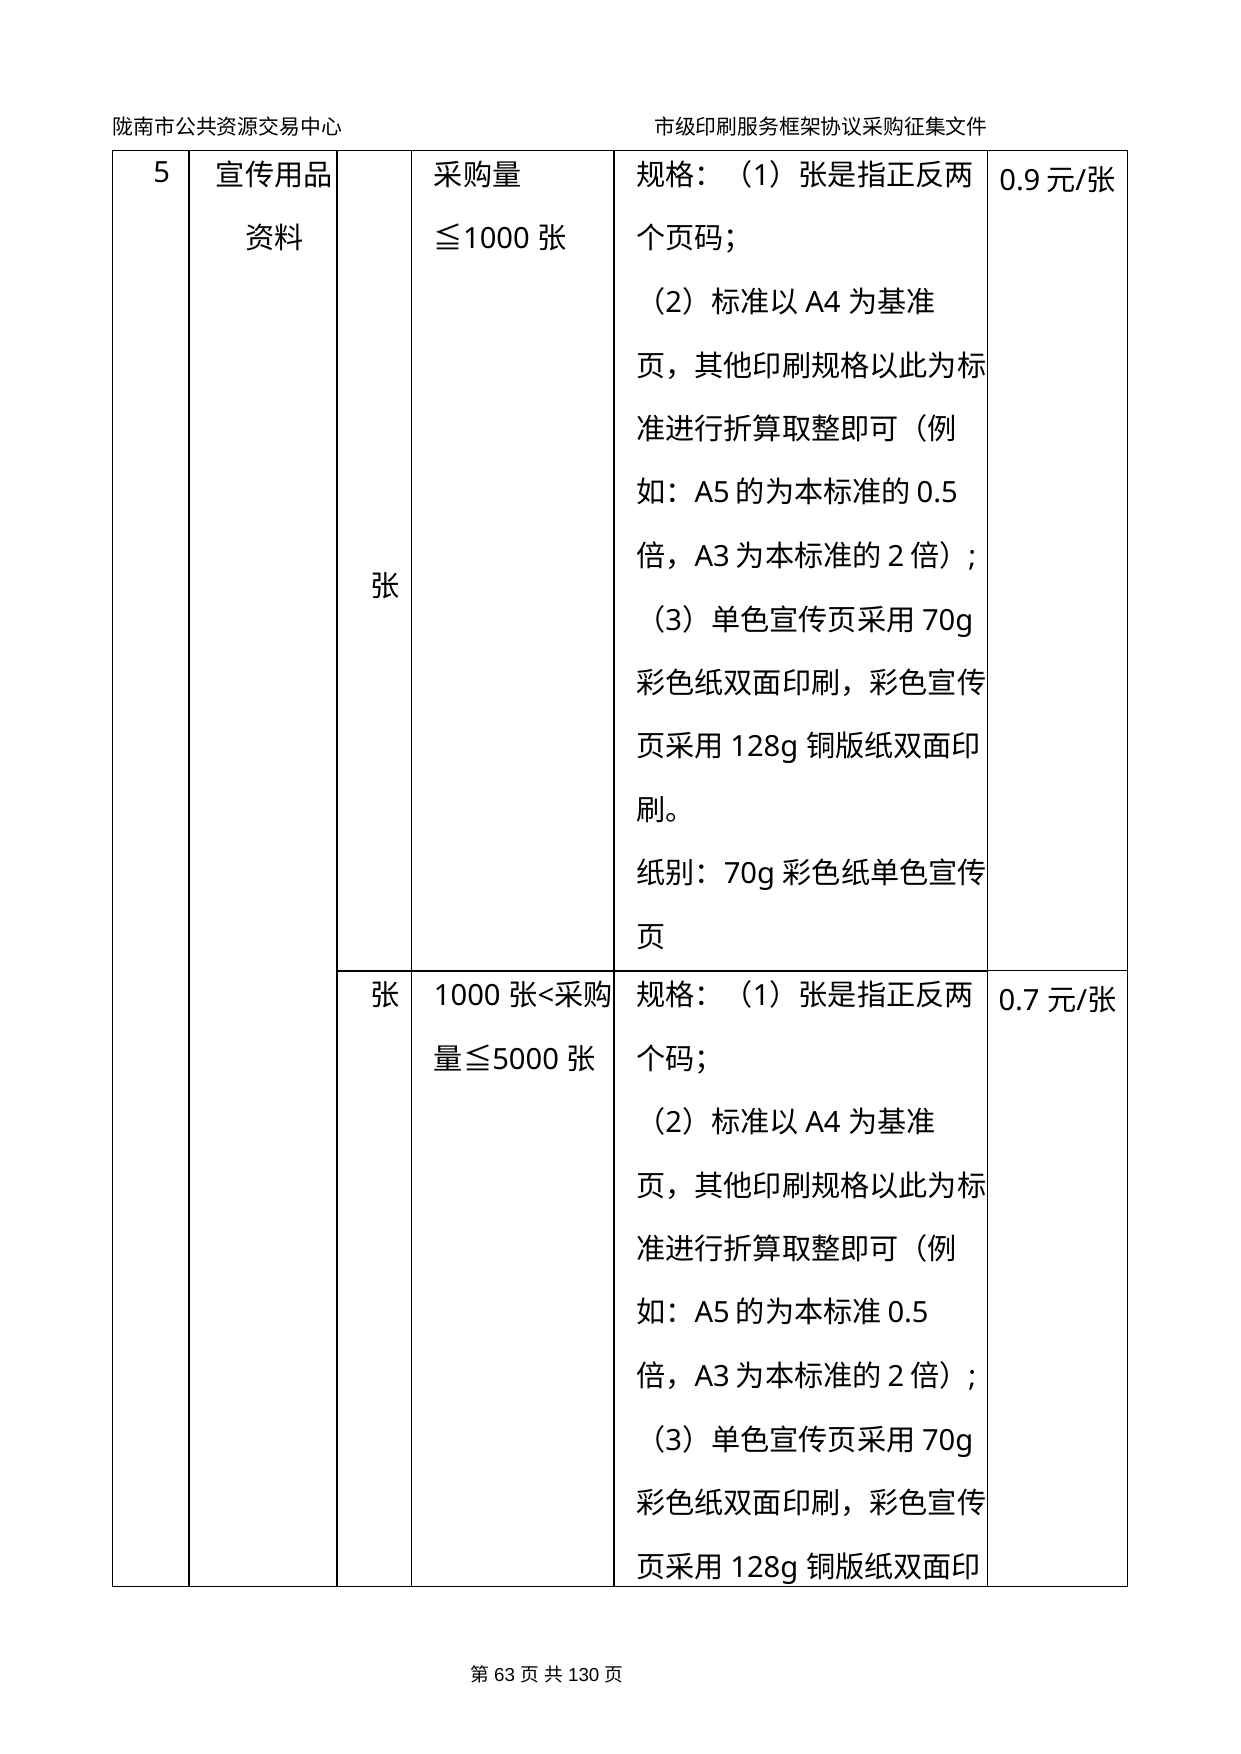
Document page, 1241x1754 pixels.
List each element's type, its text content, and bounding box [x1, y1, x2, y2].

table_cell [615, 972, 987, 1586]
table_cell 1000 张<采购量≦5000 张 [412, 972, 613, 1586]
table_cell 规格：（1）张是指正反两个页码； （2）标准以 A4 为基准页，其他印刷规格以此为标准进行折算取整即可（例如：A5的为本标准的0.5倍，A3为本标准的2倍）; （3）单色宣传页采用 70g 彩色纸双面印刷，彩色宣传页采用 128g 铜版纸双面印刷。 纸别：70g 彩色纸单色宣传页 [615, 151, 987, 970]
table_cell 0.7 元/张 [988, 971, 1127, 1586]
table_cell 宣传用品资料 [190, 151, 336, 1586]
table_cell 张 [338, 972, 411, 1586]
table_cell 张 [338, 151, 411, 970]
table_cell 5 [113, 151, 188, 1586]
table_cell 采购量≦1000 张 [412, 151, 613, 970]
table_cell 0.9元/张 [988, 151, 1127, 970]
